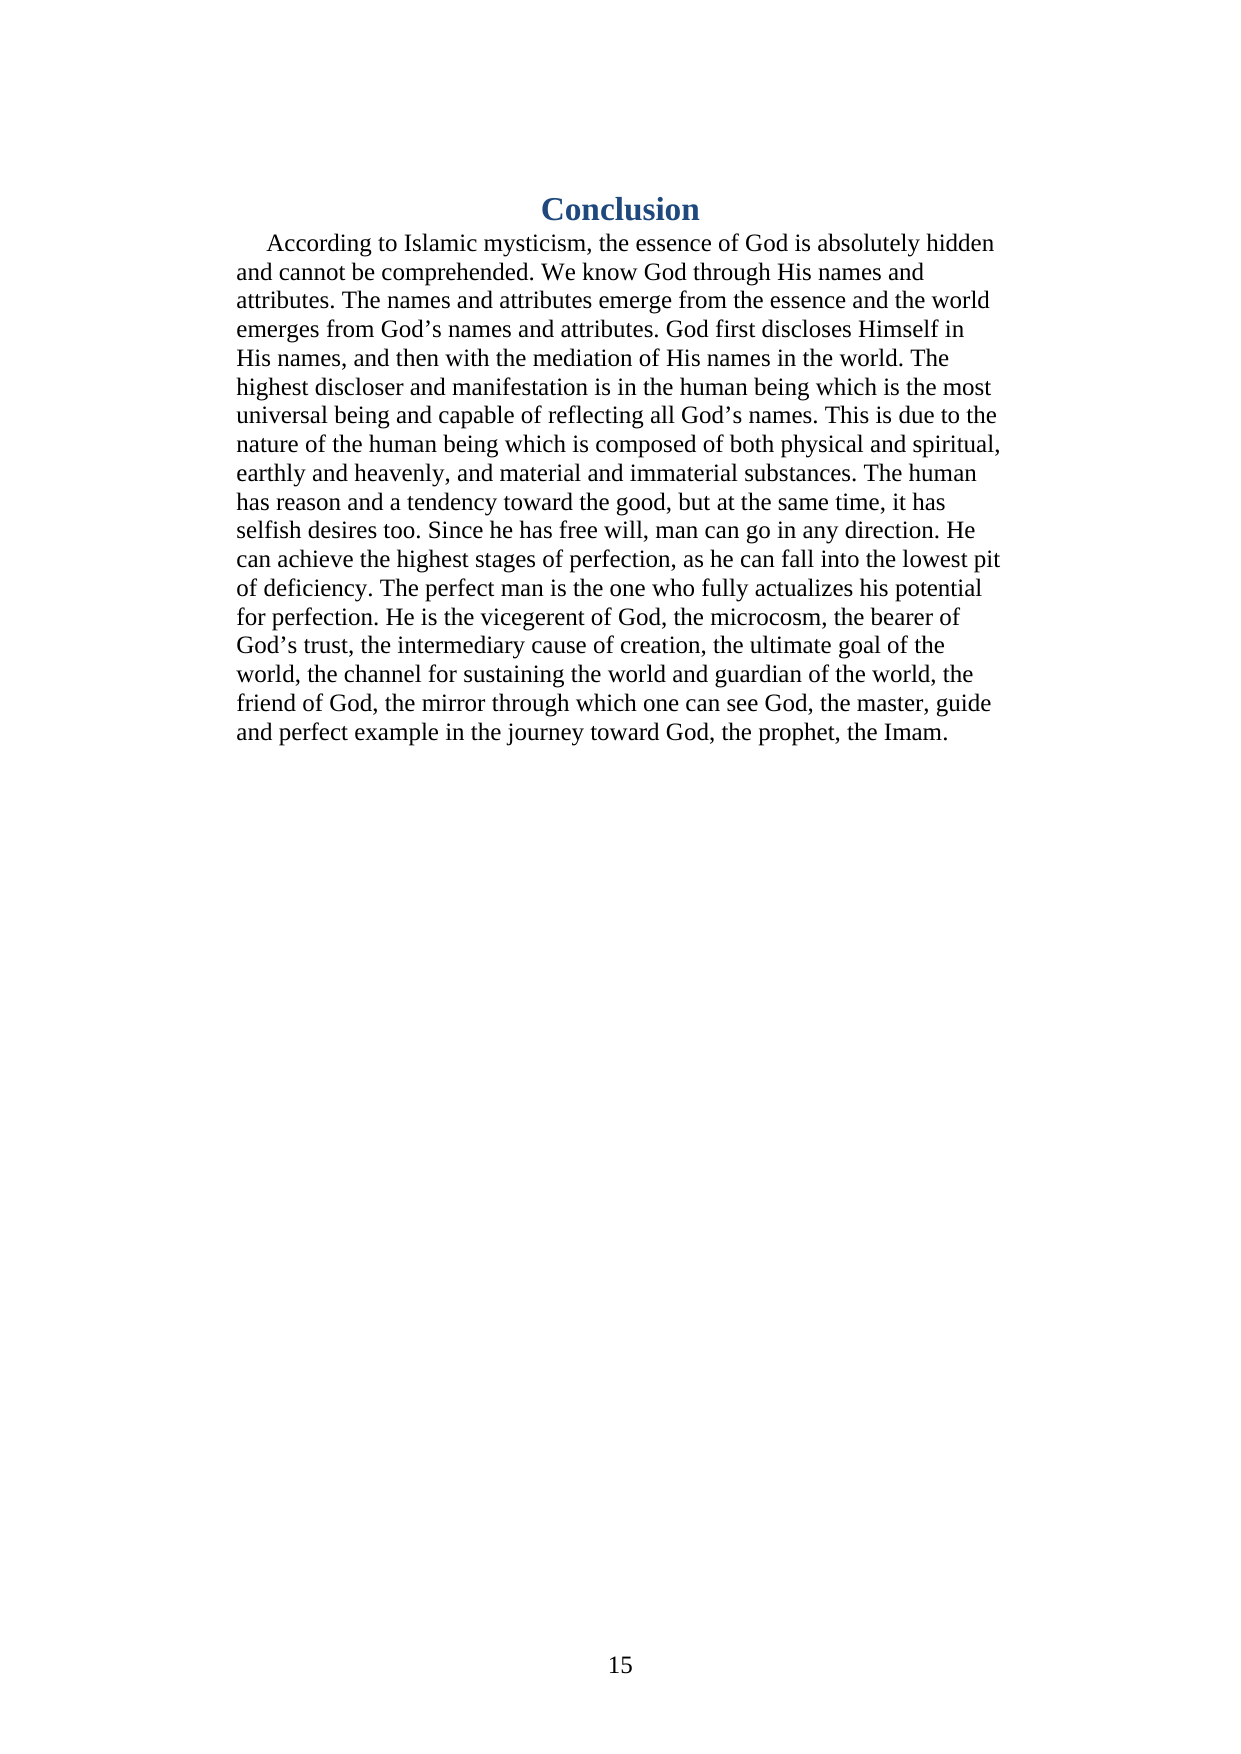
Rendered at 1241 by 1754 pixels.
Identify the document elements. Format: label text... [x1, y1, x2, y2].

text According to Islamic mysticism, the essence of God is absolutely hidden and cannot be comprehended. We know God through His names and attributes. The names and attributes emerge from the essence and the world emerges from God’s names and attributes. God first discloses Himself in His names, and then with the mediation of His names in the world. The highest discloser and manifestation is in the human being which is the most universal being and capable of reflecting all God’s names. This is due to the nature of the human being which is composed of both physical and spiritual, earthly and heavenly, and material and immaterial substances. The human has reason and a tendency toward the good, but at the same time, it has selfish desires too. Since he has free will, man can go in any direction. He can achieve the highest stages of perfection, as he can fall into the lowest pit of deficiency. The perfect man is the one who fully actualizes his potential for perfection. He is the vicegerent of God, the microcosm, the bearer of God’s trust, the intermediary cause of creation, the ultimate goal of the world, the channel for sustaining the world and guardian of the world, the friend of God, the mirror through which one can see God, the master, guide and perfect example in the journey toward God, the prophet, the Imam. [236, 228, 1004, 746]
subtitle Conclusion [236, 190, 1004, 228]
